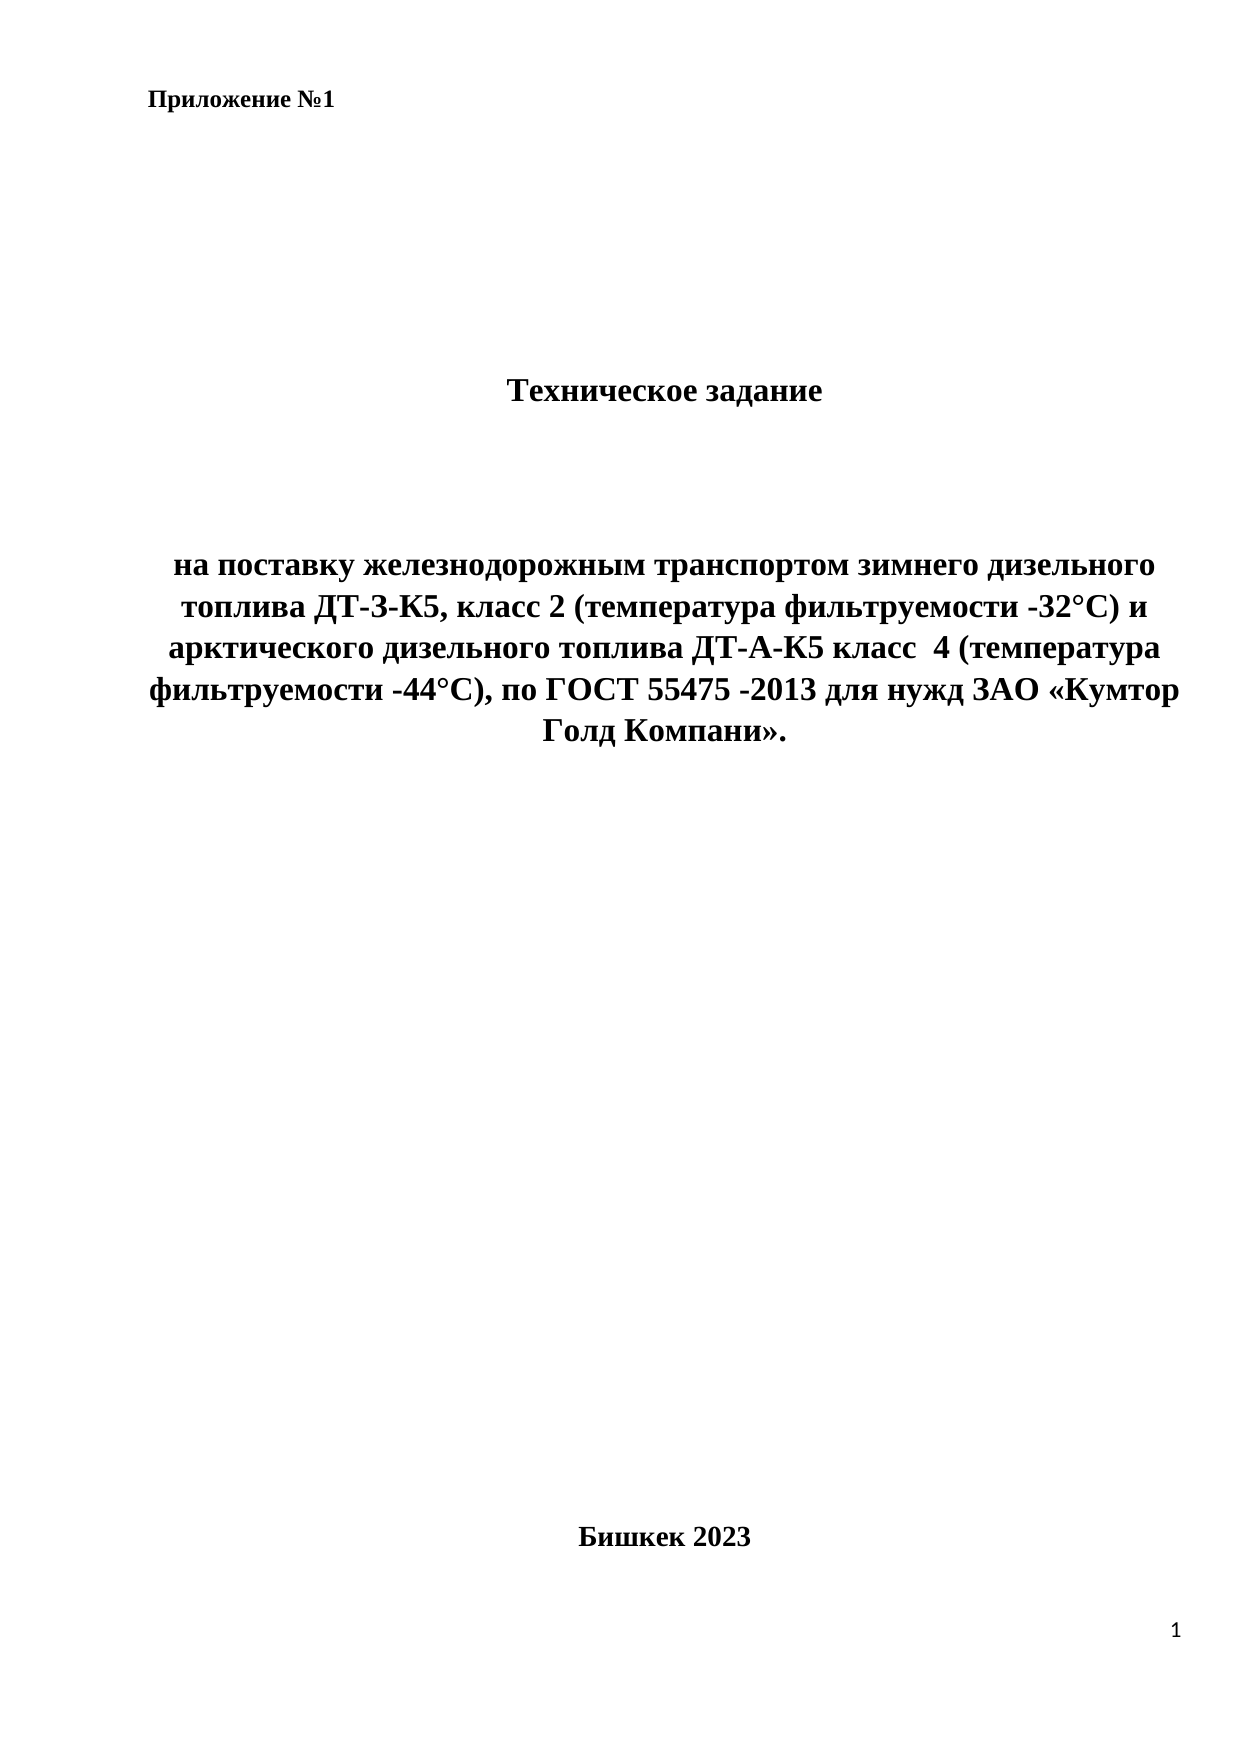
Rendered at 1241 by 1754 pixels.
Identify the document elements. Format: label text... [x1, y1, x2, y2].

text Приложение №1 [148, 84, 1181, 113]
text Бишкек 2023 [148, 1519, 1181, 1552]
text на поставку железнодорожным транспортом зимнего дизельного топлива ДТ-З-К5, класс 2 (температура фильтруемости -32°С) и арктического дизельного топлива ДТ-А-К5 класс 4 (температура фильтруемости -44°С), по ГОСТ 55475 -2013 для нужд ЗАО «Кумтор Голд Компани». [148, 545, 1181, 748]
text Техническое задание [148, 371, 1181, 409]
